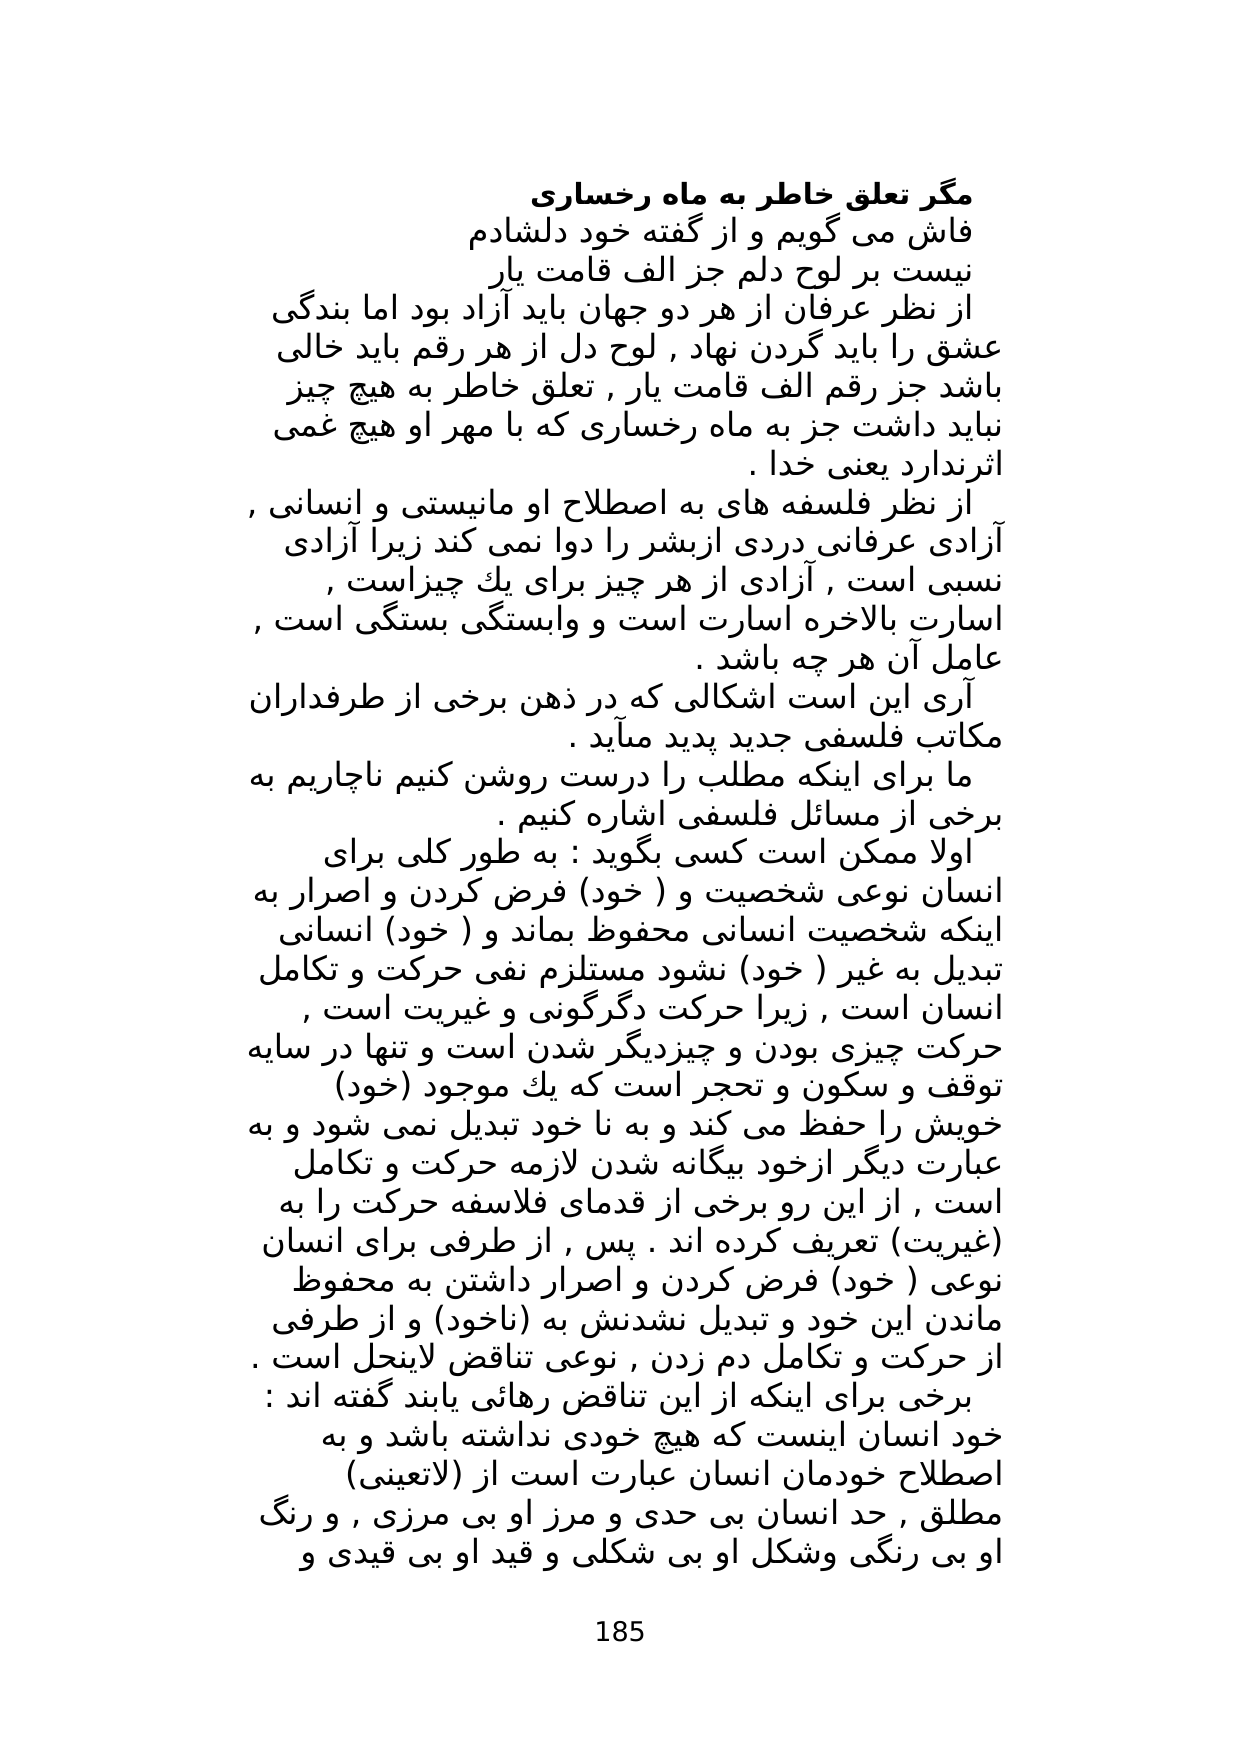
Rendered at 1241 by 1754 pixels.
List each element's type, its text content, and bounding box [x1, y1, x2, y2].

text مگر تعلق خاطر به ماه رخسارى [236, 177, 1004, 211]
text نيست بر لوح دلم جز الف قامت يار [236, 250, 1004, 289]
text آرى اين است اشكالى كه در ذهن برخى از طرفداران مكاتب فلسفى جديد پديد مىآيد . [236, 677, 1004, 755]
text از نظر فلسفه هاى به اصطلاح او مانيستى و انسانى , آزادى عرفانى دردى ازبشر را دوا نمى كند زيرا آزادى نسبى است , آزادى از هر چيز براى يك چيزاست , اسارت بالاخره اسارت است و وابستگى بستگى است , عامل آن هر چه باشد . [236, 483, 1004, 677]
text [236, 1377, 1004, 1571]
text فاش مى گويم و از گفته خود دلشادم [236, 211, 1004, 250]
text اولا ممكن است كسى بگويد : به طور كلى براى انسان نوعى شخصيت و ( خود) فرض كردن و اصرار به اينكه شخصيت انسانى محفوظ بماند و ( خود) انسانى تبديل به غير ( خود) نشود مستلزم نفى حركت و تكامل انسان است , زيرا حركت دگرگونى و غيريت است , حركت چيزى بودن و چيزديگر شدن است و تنها در سايه توقف و سكون و تحجر است كه يك موجود (خود) خويش را حفظ مى كند و به نا خود تبديل نمى شود و به عبارت ديگر ازخود بيگانه شدن لازمه حركت و تكامل است , از اين رو برخى از قدماى فلاسفه حركت را به (غيريت) تعريف كرده اند . پس , از طرفى براى انسان نوعى ( خود) فرض كردن و اصرار داشتن به محفوظ ماندن اين خود و تبديل نشدنش به (ناخود) و از طرفى از حركت و تكامل دم زدن , نوعى تناقض لاينحل است . [236, 833, 1004, 1377]
text از نظر عرفان از هر دو جهان بايد آزاد بود اما بندگى عشق را بايد گردن نهاد , لوح دل از هر رقم بايد خالى باشد جز رقم الف قامت يار , تعلق خاطر به هيچ چيز نبايد داشت جز به ماه رخسارى كه با مهر او هيچ غمى اثرندارد يعنى خدا . [236, 289, 1004, 483]
text ما براى اينكه مطلب را درست روشن كنيم ناچاريم به برخى از مسائل فلسفى اشاره كنيم . [236, 755, 1004, 833]
